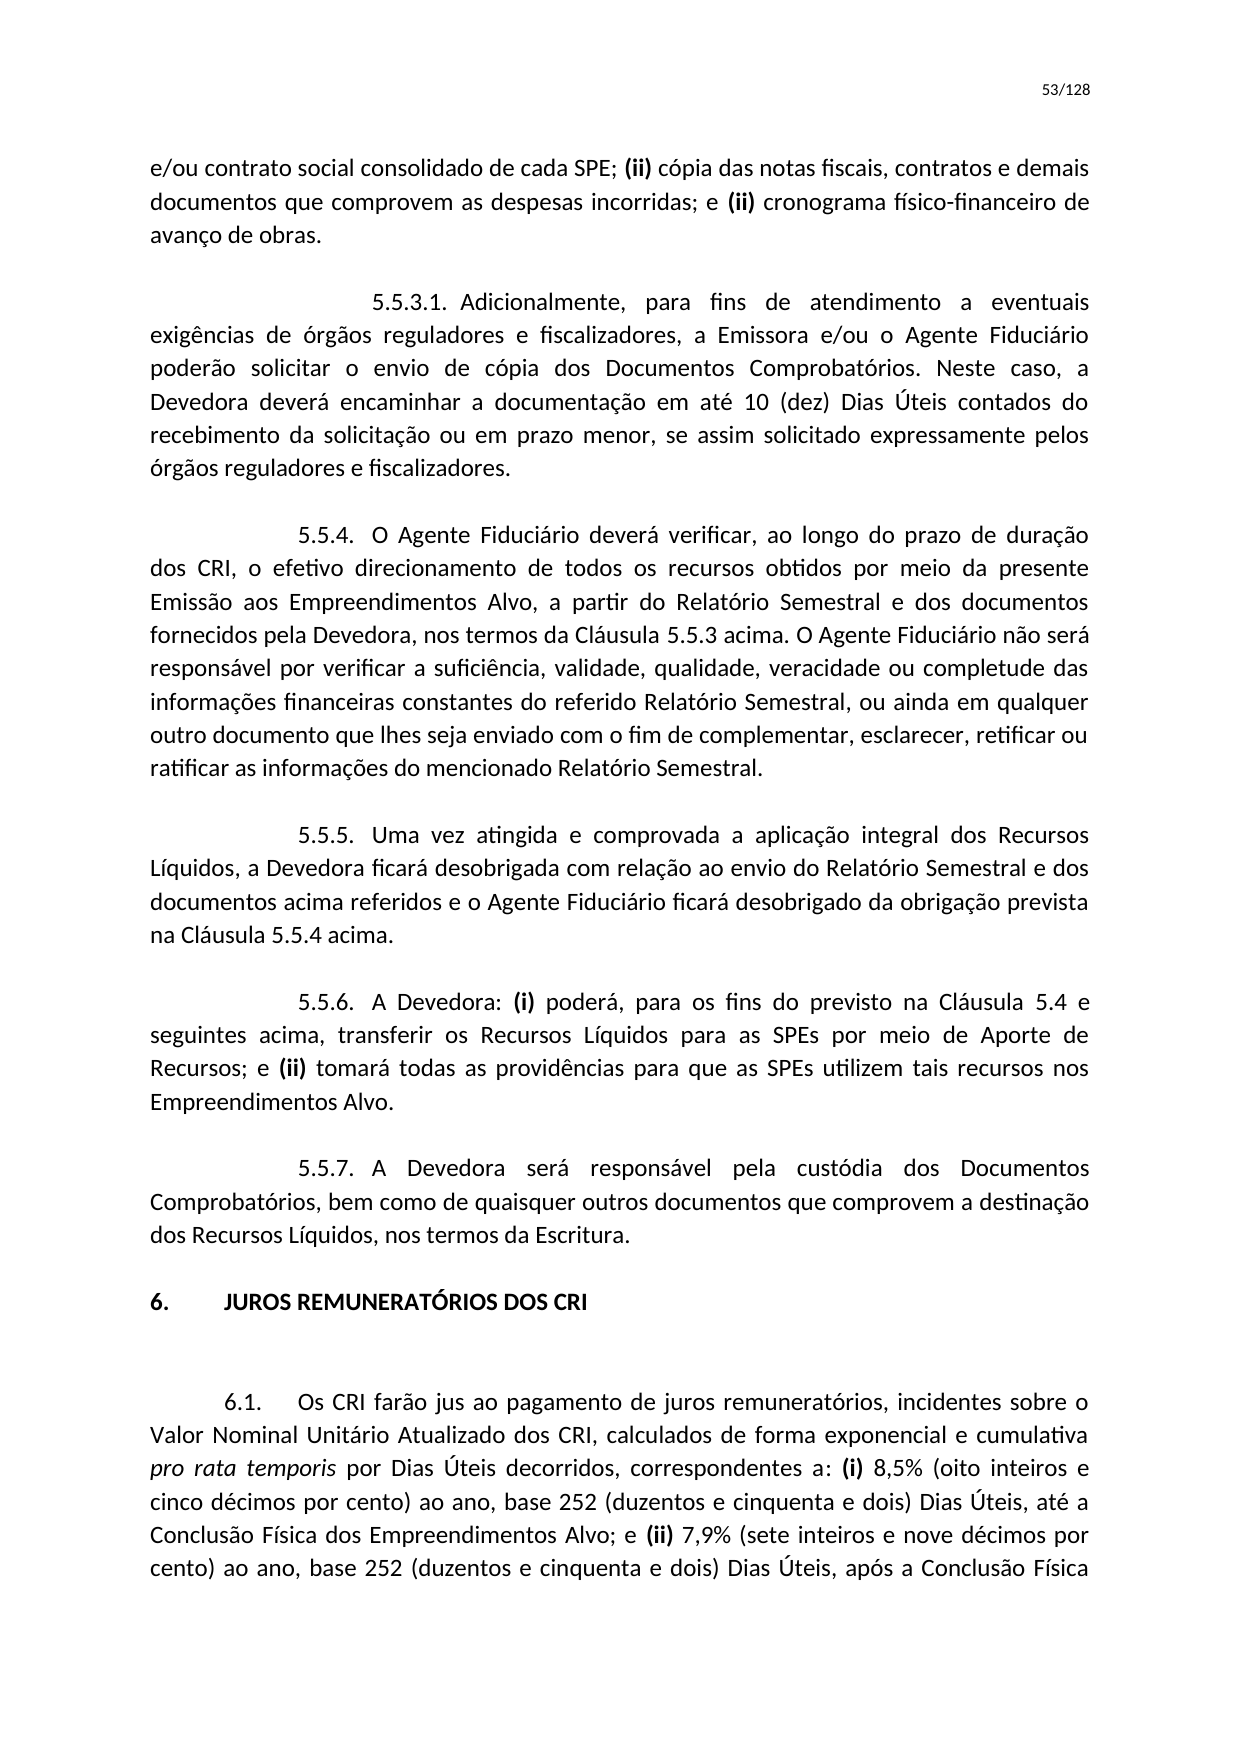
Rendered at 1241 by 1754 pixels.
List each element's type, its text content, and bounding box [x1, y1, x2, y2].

list JUROS REMUNERATÓRIOS DOS CRI [150, 1283, 1090, 1317]
list O Agente Fiduciário deverá verificar, ao longo do prazo de duração dos CRI, o efetivo direcionamento de todos os recursos obtidos por meio da presente Emissão aos Empreendimentos Alvo, a partir do Relatório Semestral e dos documentos fornecidos pela Devedora, nos termos da Cláusula 5.5.3 acima. O Agente Fiduciário não será responsável por verificar a suficiência, validade, qualidade, veracidade ou completude das informações financeiras constantes do referido Relatório Semestral, ou ainda em qualquer outro documento que lhes seja enviado com o fim de complementar, esclarecer, retificar ou ratificar as informações do mencionado Relatório Semestral. [150, 517, 1090, 783]
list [150, 150, 1090, 250]
list Adicionalmente, para fins de atendimento a eventuais exigências de órgãos reguladores e fiscalizadores, a Emissora e/ou o Agente Fiduciário poderão solicitar o envio de cópia dos Documentos Comprobatórios. Neste caso, a Devedora deverá encaminhar a documentação em até 10 (dez) Dias Úteis contados do recebimento da solicitação ou em prazo menor, se assim solicitado expressamente pelos órgãos reguladores e fiscalizadores. [150, 283, 1090, 483]
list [150, 1383, 1090, 1583]
list A Devedora: (i) poderá, para os fins do previsto na Cláusula 5.4 e seguintes acima, transferir os Recursos Líquidos para as SPEs por meio de Aporte de Recursos; e (ii) tomará todas as providências para que as SPEs utilizem tais recursos nos Empreendimentos Alvo. [150, 983, 1090, 1117]
list Uma vez atingida e comprovada a aplicação integral dos Recursos Líquidos, a Devedora ficará desobrigada com relação ao envio do Relatório Semestral e dos documentos acima referidos e o Agente Fiduciário ficará desobrigado da obrigação prevista na Cláusula 5.5.4 acima. [150, 817, 1090, 950]
list A Devedora será responsável pela custódia dos Documentos Comprobatórios, bem como de quaisquer outros documentos que comprovem a destinação dos Recursos Líquidos, nos termos da Escritura. [150, 1150, 1090, 1250]
